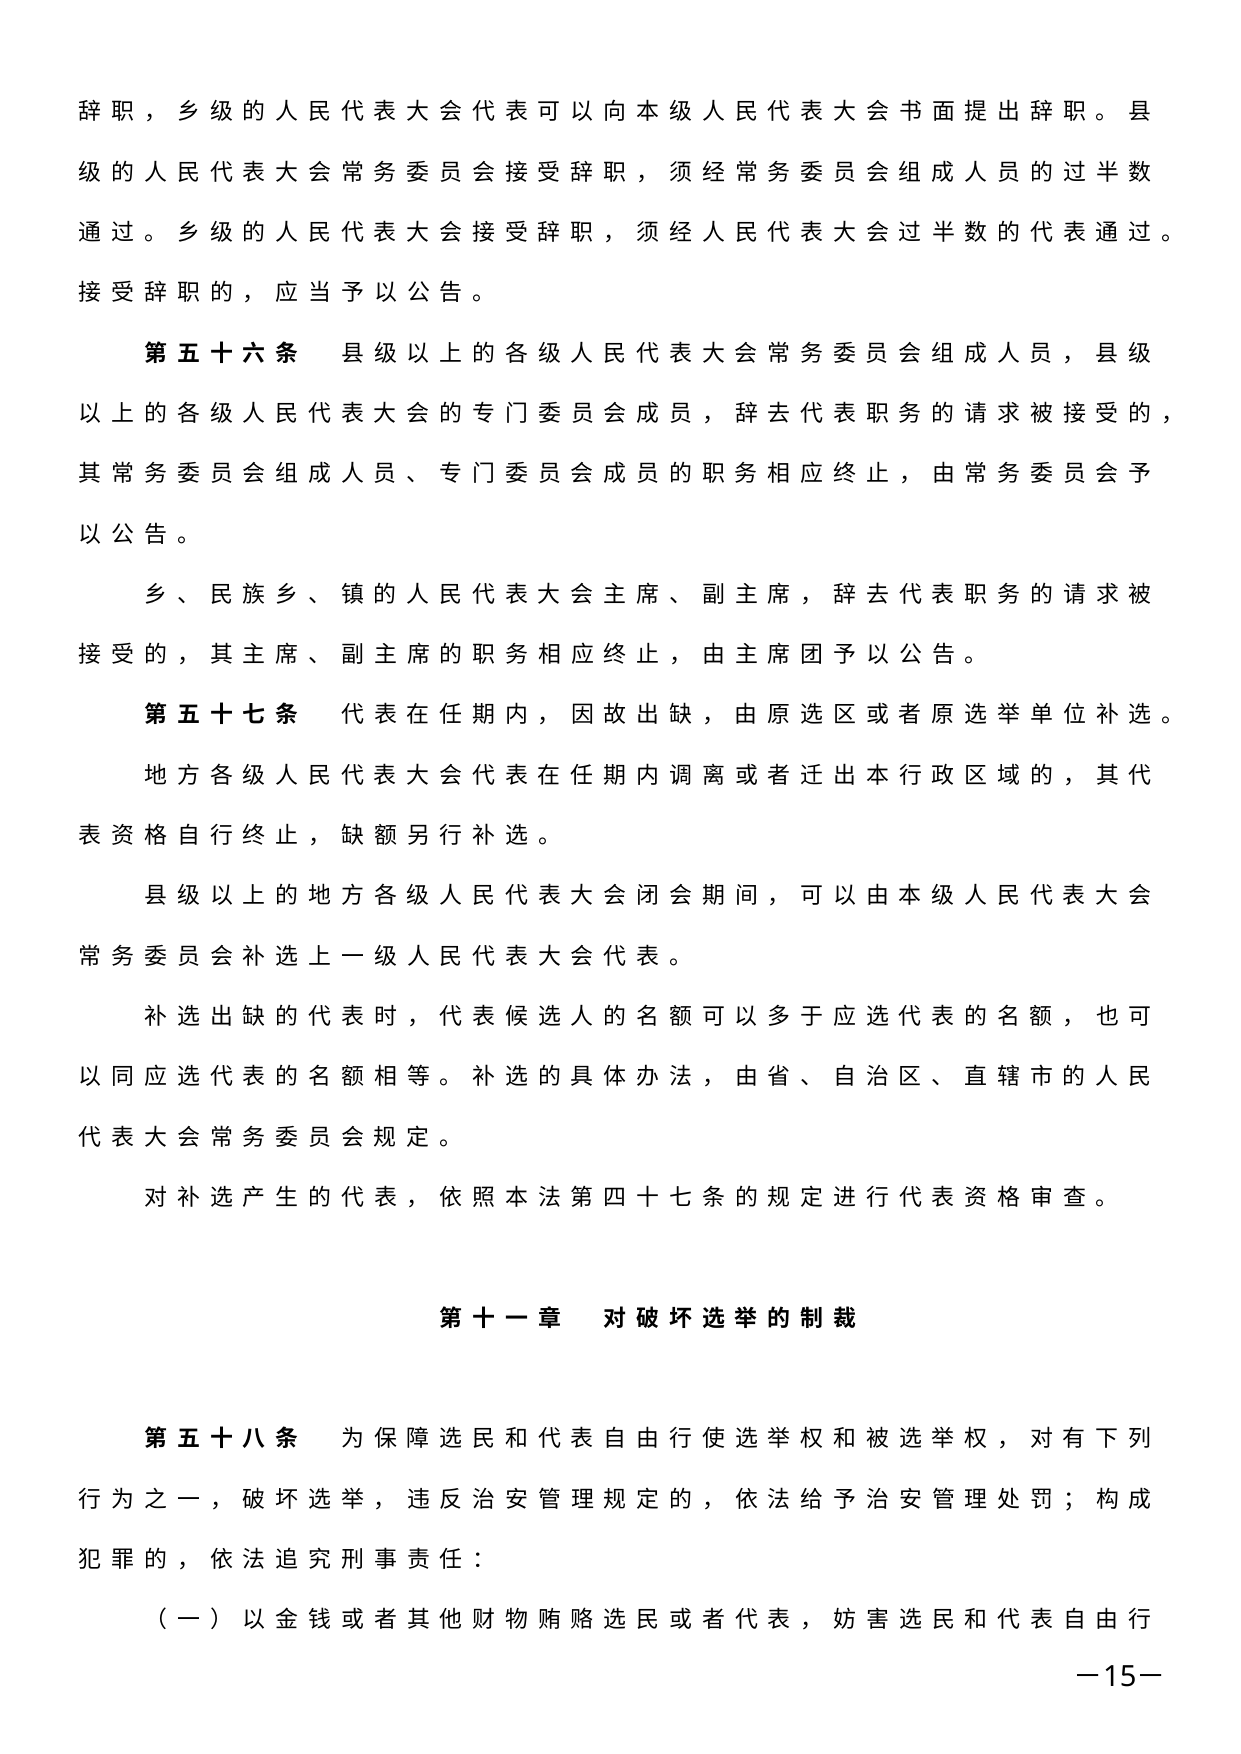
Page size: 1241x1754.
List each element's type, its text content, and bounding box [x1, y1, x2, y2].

text 第十一章 对破坏选举的制裁 [79, 1286, 1161, 1346]
text 县级以上的地方各级人民代表大会闭会期间，可以由本级人民代表大会常务委员会补选上一级人民代表大会代表。 [79, 864, 1161, 984]
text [79, 1587, 1161, 1648]
text 地方各级人民代表大会代表在任期内调离或者迁出本行政区域的，其代表资格自行终止，缺额另行补选。 [79, 743, 1161, 864]
text 补选出缺的代表时，代表候选人的名额可以多于应选代表的名额，也可以同应选代表的名额相等。补选的具体办法，由省、自治区、直辖市的人民代表大会常务委员会规定。 [79, 984, 1161, 1165]
text 对补选产生的代表，依照本法第四十七条的规定进行代表资格审查。 [79, 1165, 1161, 1226]
text 第五十八条 为保障选民和代表自由行使选举权和被选举权，对有下列行为之一，破坏选举，违反治安管理规定的，依法给予治安管理处罚；构成犯罪的，依法追究刑事责任： [79, 1407, 1161, 1587]
text 第五十七条 代表在任期内，因故出缺，由原选区或者原选举单位补选。 [79, 683, 1161, 743]
text 乡、民族乡、镇的人民代表大会主席、副主席，辞去代表职务的请求被接受的，其主席、副主席的职务相应终止，由主席团予以公告。 [79, 562, 1161, 683]
text 第五十六条 县级以上的各级人民代表大会常务委员会组成人员，县级以上的各级人民代表大会的专门委员会成员，辞去代表职务的请求被接受的，其常务委员会组成人员、专门委员会成员的职务相应终止，由常务委员会予以公告。 [79, 321, 1161, 562]
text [79, 80, 1161, 321]
